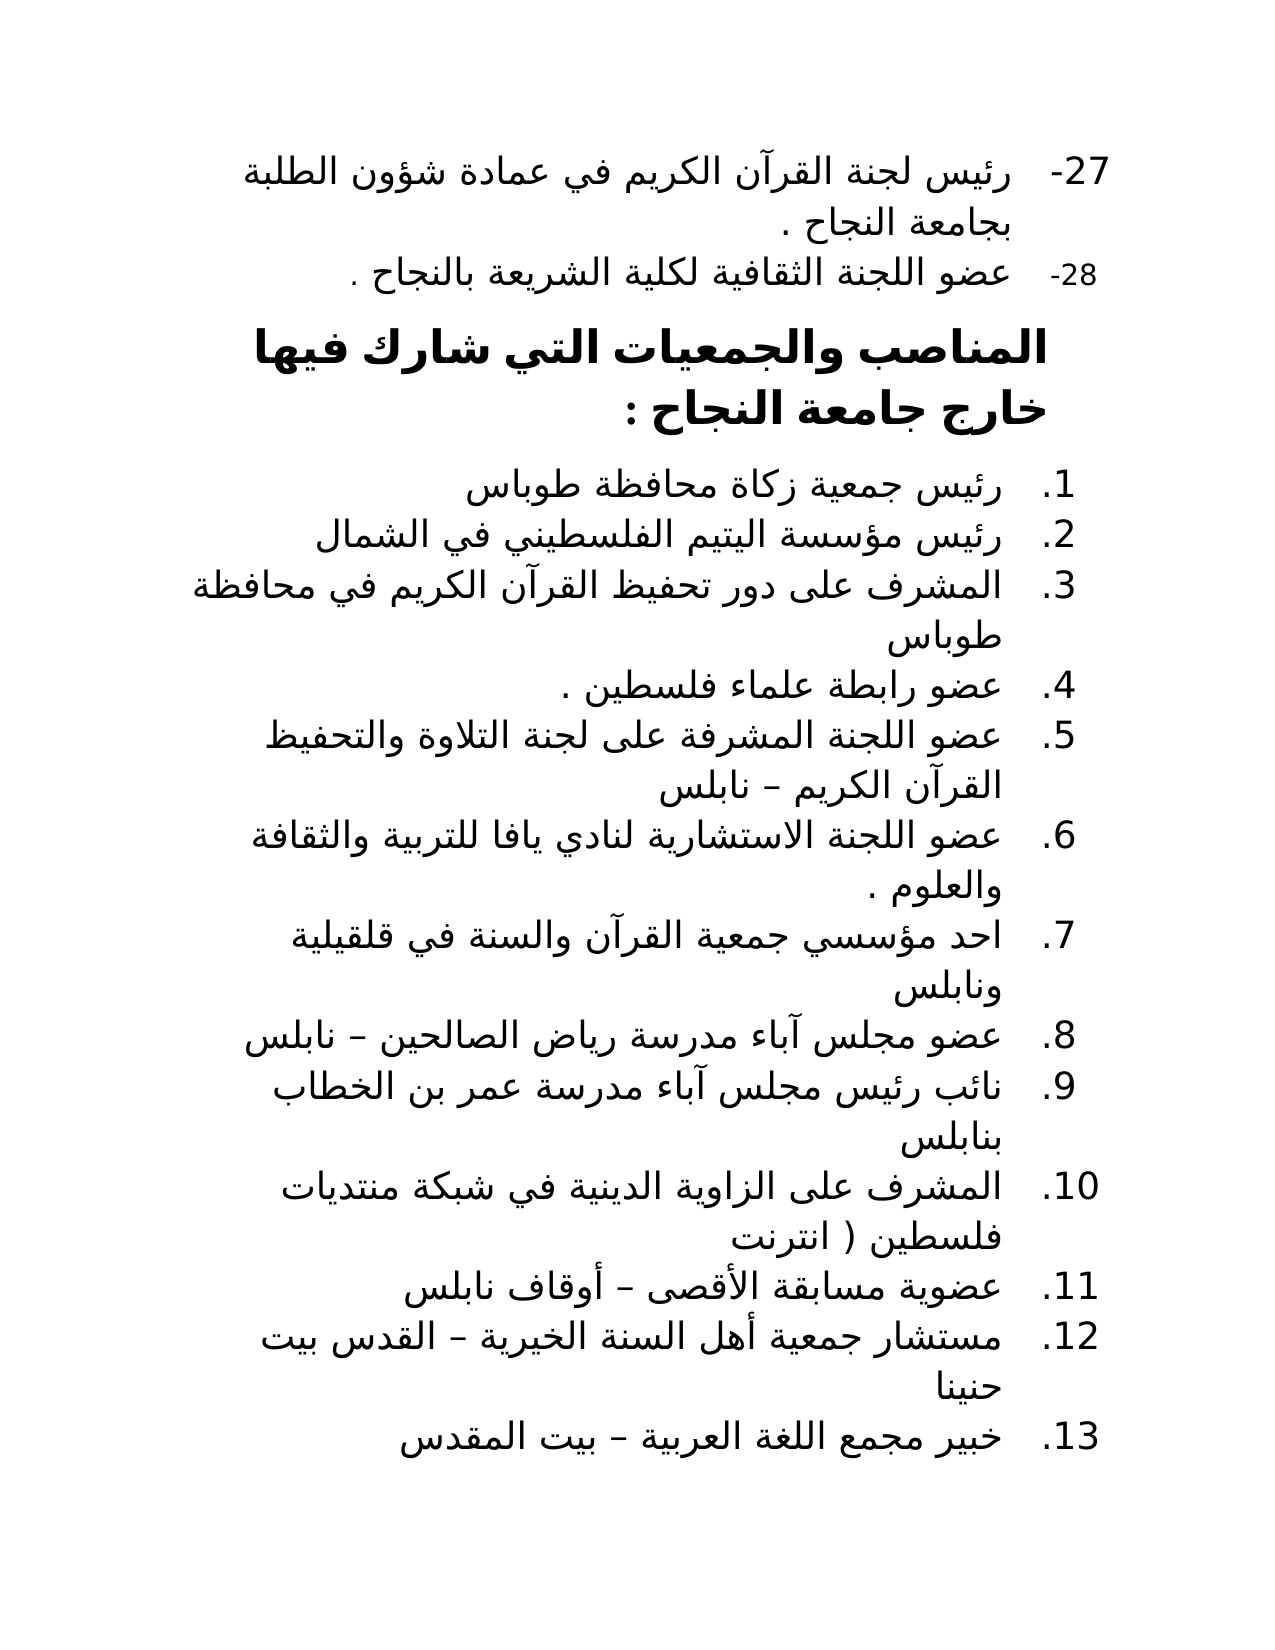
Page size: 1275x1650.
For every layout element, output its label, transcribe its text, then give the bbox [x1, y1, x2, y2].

list المشرف على الزاوية الدينية في شبكة منتديات فلسطين ( انترنت [187, 1164, 1041, 1258]
list عضو اللجنة المشرفة على لجنة التلاوة والتحفيظ القرآن الكريم – نابلس [187, 713, 1041, 807]
list عضو اللجنة الاستشارية لنادي يافا للتربية والثقافة والعلوم . [187, 814, 1041, 907]
text المناصب والجمعيات التي شارك فيها خارج جامعة النجاح : [187, 321, 1050, 434]
list مستشار جمعية أهل السنة الخيرية – القدس بيت حنينا [187, 1315, 1041, 1408]
list عضو اللجنة الثقافية لكلية الشريعة بالنجاح . [187, 250, 1050, 294]
list رئيس مؤسسة اليتيم الفلسطيني في الشمال [187, 513, 1041, 557]
list نائب رئيس مجلس آباء مدرسة عمر بن الخطاب بنابلس [187, 1064, 1041, 1158]
list رئيس لجنة القرآن الكريم في عمادة شؤون الطلبة بجامعة النجاح . [187, 150, 1050, 244]
list احد مؤسسي جمعية القرآن والسنة في قلقيلية ونابلس [187, 914, 1041, 1008]
list رئيس جمعية زكاة محافظة طوباس [187, 463, 1041, 507]
list المشرف على دور تحفيظ القرآن الكريم في محافظة طوباس [187, 563, 1041, 657]
list خبير مجمع اللغة العربية – بيت المقدس [187, 1415, 1041, 1459]
list عضو مجلس آباء مدرسة رياض الصالحين – نابلس [187, 1014, 1041, 1058]
list عضو رابطة علماء فلسطين . [187, 663, 1041, 707]
list عضوية مسابقة الأقصى – أوقاف نابلس [187, 1265, 1041, 1308]
